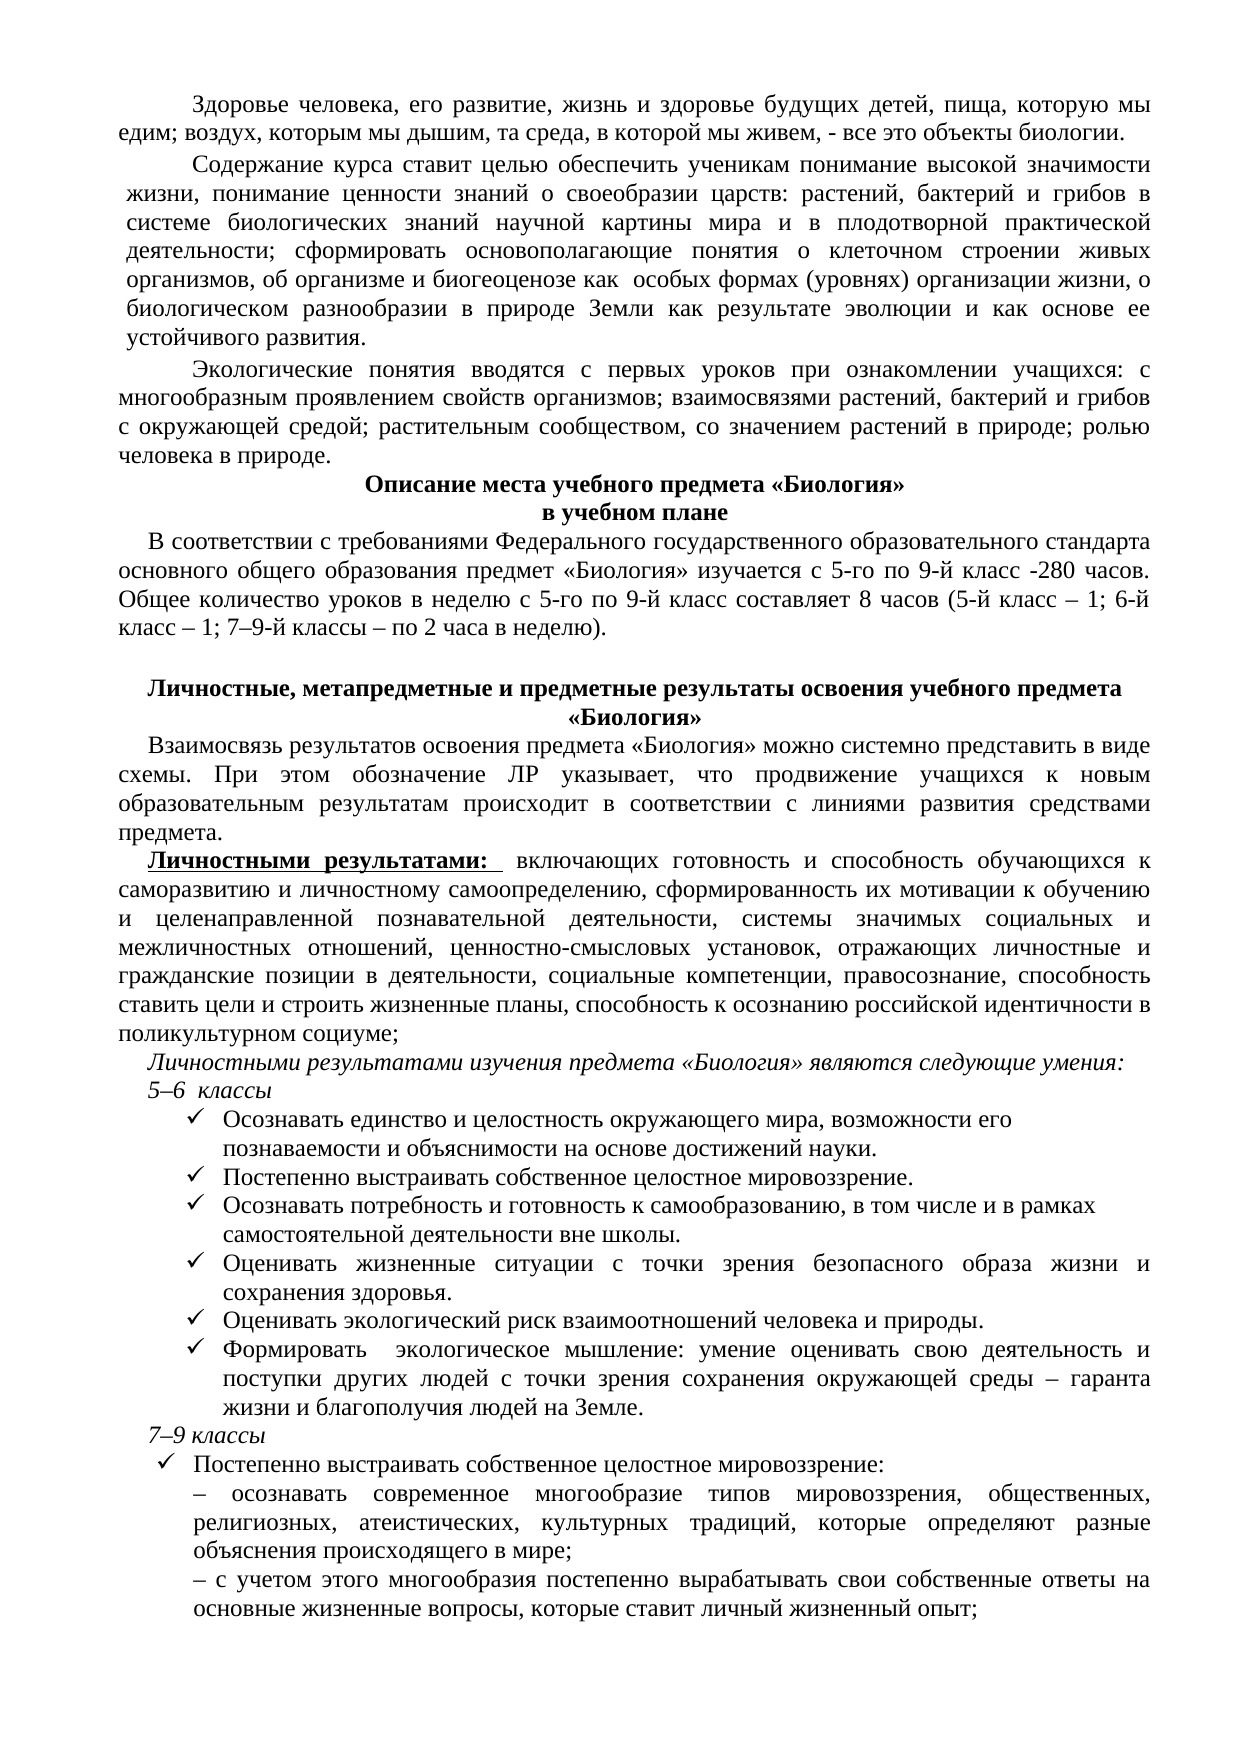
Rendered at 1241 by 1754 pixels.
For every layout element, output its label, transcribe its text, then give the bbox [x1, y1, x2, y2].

text Содержание курса ставит целью обеспечить ученикам понимание высокой значимости жизни, понимание ценности знаний о своеобразии царств: растений, бактерий и грибов в системе биологических знаний научной картины мира и в плодотворной практической деятельности; сформировать основополагающие понятия о клеточном строении живых организмов, об организме и биогеоценозе как особых формах (уровнях) организации жизни, о биологическом разнообразии в природе Земли как результате эволюции и как основе ее устойчивого развития. [126, 149, 1152, 351]
text – с учетом этого многообразия постепенно вырабатывать свои собственные ответы на основные жизненные вопросы, которые ставит личный жизненный опыт; [193, 1564, 1152, 1622]
title Осознавать единство и целостность окружающего мира, возможности его познаваемости и объяснимости на основе достижений науки. [185, 1104, 1152, 1162]
title Формировать экологическое мышление: умение оценивать свою деятельность и поступки других людей с точки зрения сохранения окружающей среды – гаранта жизни и благополучия людей на Земле. [185, 1334, 1152, 1421]
title Осознавать потребность и готовность к самообразованию, в том числе и в рамках самостоятельной деятельности вне школы. [185, 1191, 1152, 1248]
title Постепенно выстраивать собственное целостное мировоззрение. [185, 1162, 1152, 1191]
text Экологические понятия вводятся с первых уроков при ознакомлении учащихся: с многообразным проявлением свойств организмов; взаимосвязями растений, бактерий и грибов с окружающей средой; растительным сообществом, со значением растений в природе; ролью человека в природе. [118, 354, 1152, 469]
list Постепенно выстраивать собственное целостное мировоззрение: [156, 1449, 1152, 1478]
text – осознавать современное многообразие типов мировоззрения, общественных, религиозных, атеистических, культурных традиций, которые определяют разные объяснения происходящего в мире; [193, 1478, 1152, 1564]
text Личностными результатами изучения предмета «Биология» являются следующие умения: [118, 1047, 1152, 1076]
text в учебном плане [118, 497, 1152, 526]
text Личностными результатами: включающих готовность и способность обучающихся к саморазвитию и личностному самоопределению, сформированность их мотивации к обучению и целенаправленной познавательной деятельности, системы значимых социальных и межличностных отношений, ценностно-смысловых установок, отражающих личностные и гражданские позиции в деятельности, социальные компетенции, правосознание, способность ставить цели и строить жизненные планы, способность к осознанию российской идентичности в поликультурном социуме; [118, 846, 1152, 1047]
text Взаимосвязь результатов освоения предмета «Биология» можно системно представить в виде схемы. При этом обозначение ЛР указывает, что продвижение учащихся к новым образовательным результатам происходит в соответствии с линиями развития средствами предмета. [118, 731, 1152, 846]
text Личностные, метапредметные и предметные результаты освоения учебного предмета «Биология» [118, 673, 1152, 731]
text Здоровье человека, его развитие, жизнь и здоровье будущих детей, пища, которую мы едим; воздух, которым мы дышим, та среда, в которой мы живем, - все это объекты биологии. [118, 89, 1152, 146]
list Оценивать жизненные ситуации с точки зрения безопасного образа жизни и сохранения здоровья. [185, 1248, 1152, 1306]
text Описание места учебного предмета «Биология» [118, 469, 1152, 497]
text В соответствии с требованиями Федерального государственного образовательного стандарта основного общего образования предмет «Биология» изучается с 5-го по 9-й класс -280 часов. Общее количество уроков в неделю с 5-го по 9-й класс составляет 8 часов (5-й класс – 1; 6-й класс – 1; 7–9-й классы – по 2 часа в неделю). [118, 526, 1152, 641]
title Оценивать экологический риск взаимоотношений человека и природы. [185, 1306, 1152, 1334]
text 5–6 классы [118, 1076, 1152, 1104]
text 7–9 классы [118, 1421, 1152, 1449]
